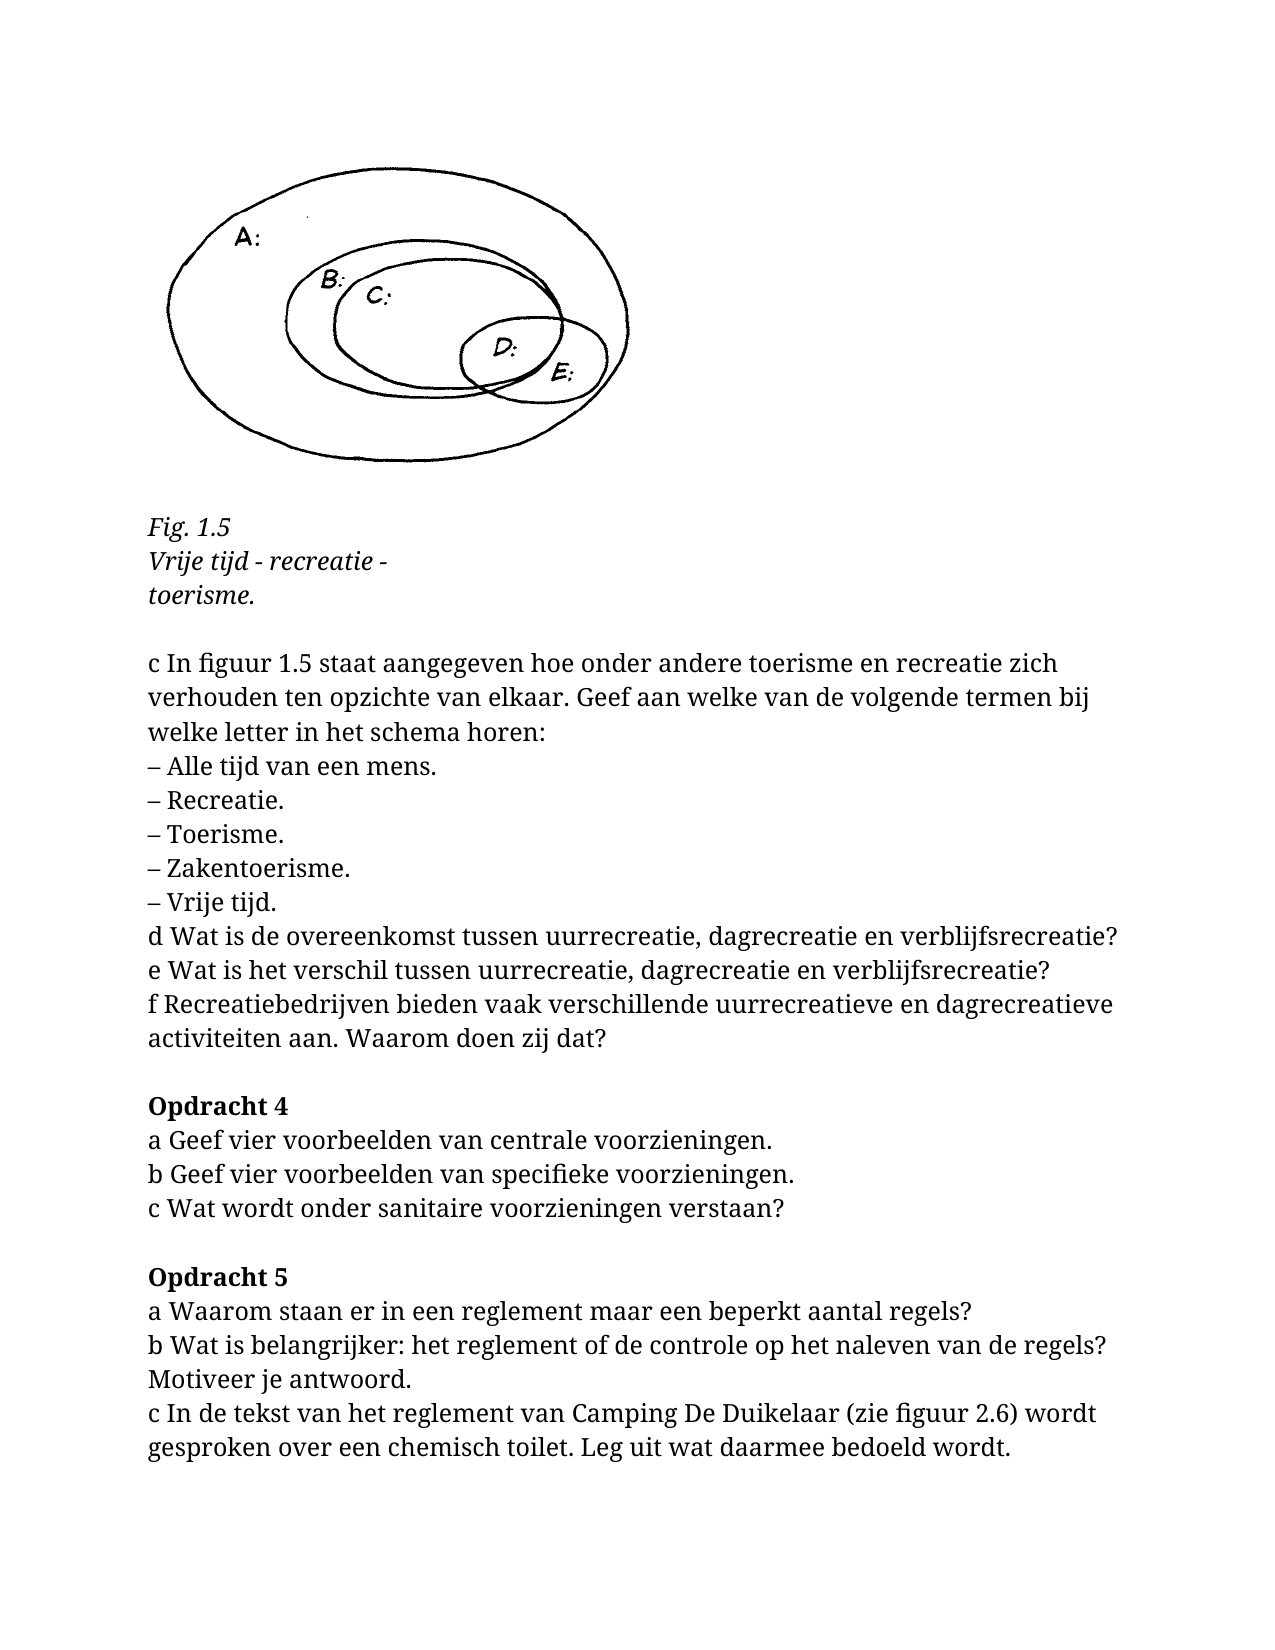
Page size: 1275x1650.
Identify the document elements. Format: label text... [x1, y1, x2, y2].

text Opdracht 4 [148, 1089, 1127, 1123]
text – Recreatie. [148, 782, 1127, 816]
text a Waarom staan er in een reglement maar een beperkt aantal regels? [148, 1293, 1127, 1327]
text – Vrije tijd. [148, 884, 1127, 918]
text b Geef vier voorbeelden van specifieke voorzieningen. [148, 1157, 1127, 1191]
text – Zakentoerisme. [148, 850, 1127, 884]
text b Wat is belangrijker: het reglement of de controle op het naleven van de regels? [148, 1327, 1127, 1361]
text f Recreatiebedrijven bieden vaak verschillende uurrecreatieve en dagrecreatieve [148, 987, 1127, 1021]
text – Toerisme. [148, 816, 1127, 850]
text Motiveer je antwoord. [148, 1361, 1127, 1395]
text c Wat wordt onder sanitaire voorzieningen verstaan? [148, 1191, 1127, 1225]
text activiteiten aan. Waarom doen zij dat? [148, 1021, 1127, 1055]
text gesproken over een chemisch toilet. Leg uit wat daarmee bedoeld wordt. [148, 1429, 1127, 1463]
text verhouden ten opzichte van elkaar. Geef aan welke van de volgende termen bij [148, 680, 1127, 714]
text Opdracht 5 [148, 1259, 1127, 1293]
text – Alle tijd van een mens. [148, 748, 1127, 782]
text Fig. 1.5 [148, 510, 1127, 544]
text d Wat is de overeenkomst tussen uurrecreatie, dagrecreatie en verblijfsrecreatie? [148, 918, 1127, 953]
text c In de tekst van het reglement van Camping De Duikelaar (zie figuur 2.6) wordt [148, 1395, 1127, 1429]
text e Wat is het verschil tussen uurrecreatie, dagrecreatie en verblijfsrecreatie? [148, 953, 1127, 987]
text Vrije tijd - recreatie - [148, 544, 1127, 578]
text toerisme. [148, 578, 1127, 612]
text welke letter in het schema horen: [148, 714, 1127, 748]
text c In figuur 1.5 staat aangegeven hoe onder andere toerisme en recreatie zich [148, 646, 1127, 680]
text a Geef vier voorbeelden van centrale voorzieningen. [148, 1123, 1127, 1157]
